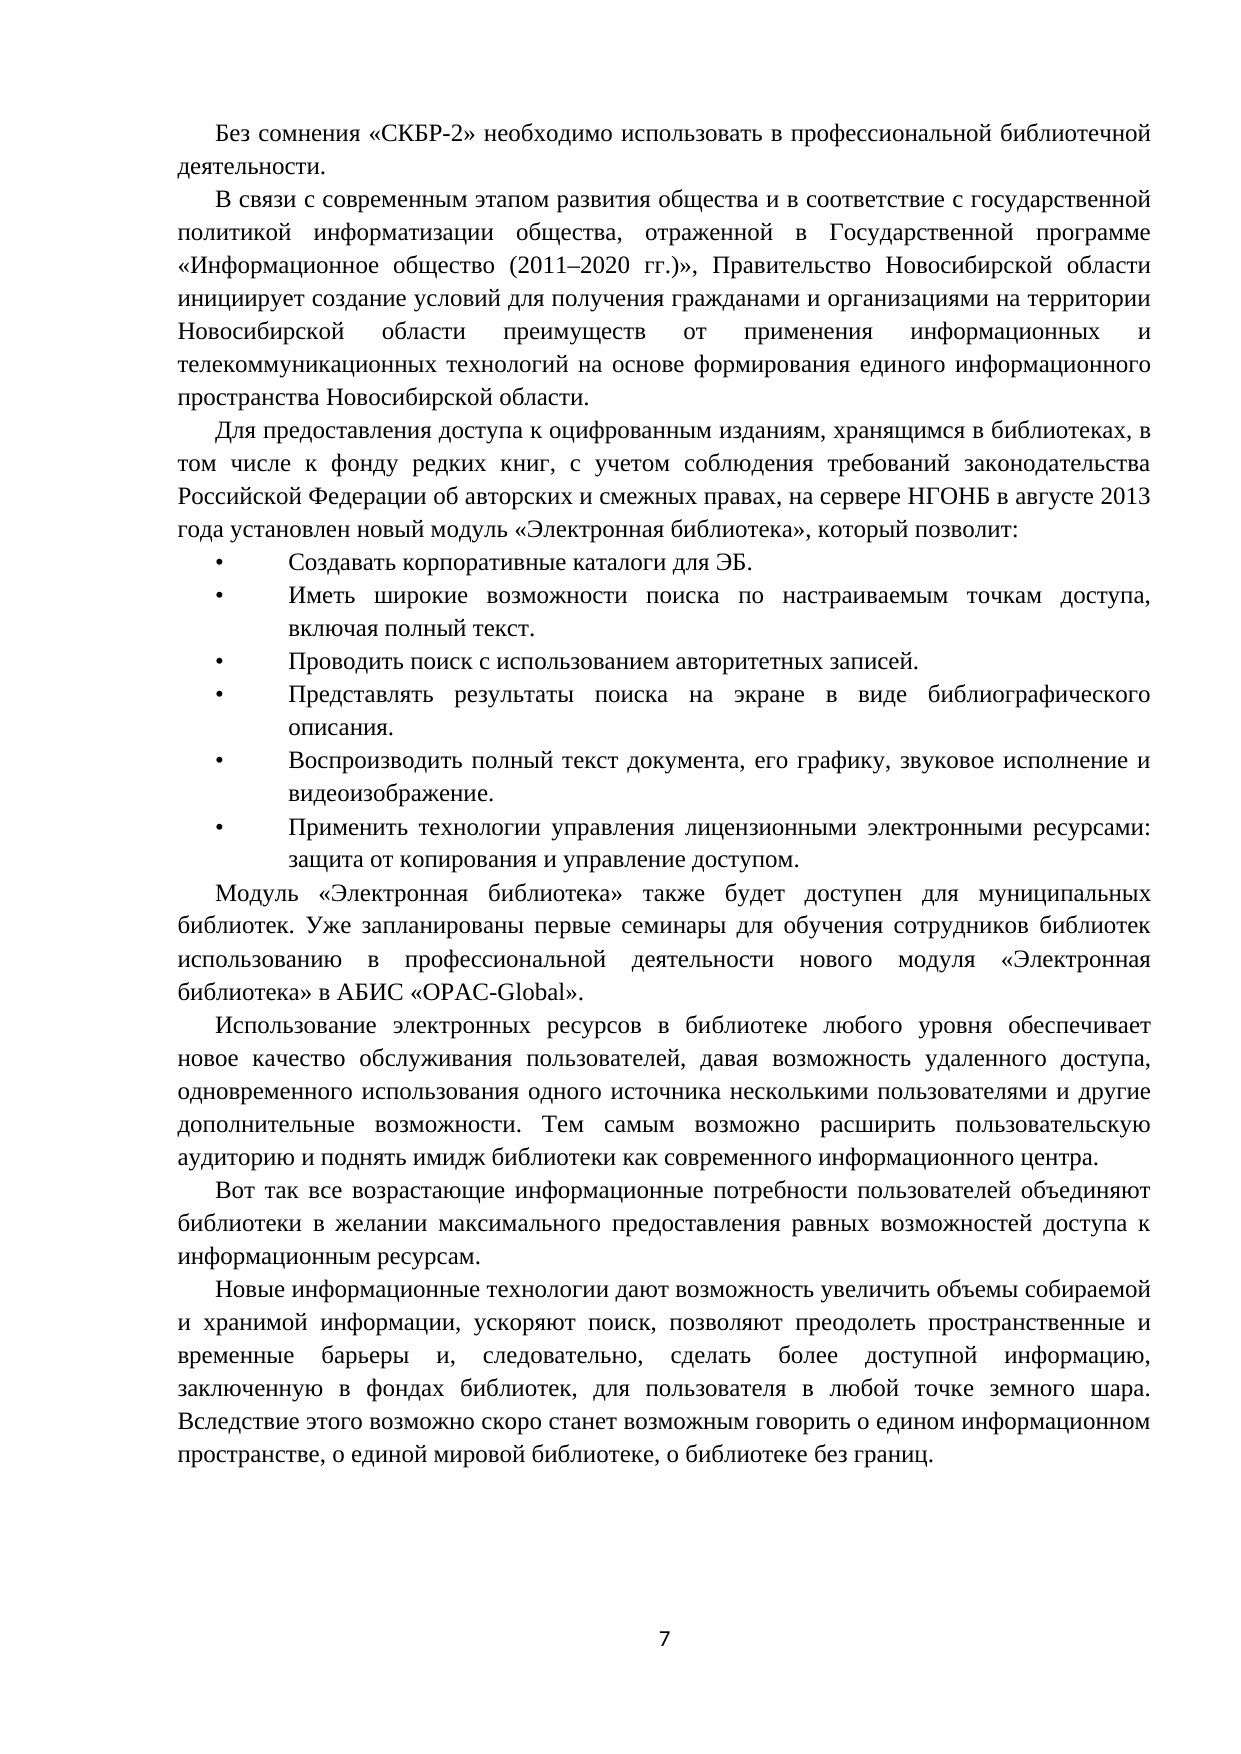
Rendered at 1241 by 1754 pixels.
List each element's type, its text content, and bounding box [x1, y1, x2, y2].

list Проводить поиск с использованием авторитетных записей. [215, 646, 1152, 675]
text Без сомнения «СКБР-2» необходимо использовать в профессиональной библиотечной деятельности. [177, 118, 1152, 180]
text Использование электронных ресурсов в библиотеке любого уровня обеспечивает новое качество обслуживания пользователей, давая возможность удаленного доступа, одновременного использования одного источника несколькими пользователями и другие дополнительные возможности. Тем самым возможно расширить пользовательскую аудиторию и поднять имидж библиотеки как современного информационного центра. [177, 1010, 1152, 1171]
list Воспроизводить полный текст документа, его графику, звуковое исполнение и видеоизображение. [215, 746, 1152, 807]
text В связи с современным этапом развития общества и в соответствие с государственной политикой информатизации общества, отраженной в Государственной программе «Информационное общество (2011–2020 гг.)», Правительство Новосибирской области инициирует создание условий для получения гражданами и организациями на территории Новосибирской области преимуществ от применения информационных и телекоммуникационных технологий на основе формирования единого информационного пространства Новосибирской области. [177, 184, 1152, 411]
list Иметь широкие возможности поиска по настраиваемым точкам доступа, включая полный текст. [215, 580, 1152, 642]
text Вот так все возрастающие информационные потребности пользователей объединяют библиотеки в желании максимального предоставления равных возможностей доступа к информационным ресурсам. [177, 1175, 1152, 1269]
text Для предоставления доступа к оцифрованным изданиям, хранящимся в библиотеках, в том числе к фонду редких книг, с учетом соблюдения требований законодательства Российской Федерации об авторских и смежных правах, на сервере НГОНБ в августе 2013 года установлен новый модуль «Электронная библиотека», который позволит: [177, 415, 1152, 543]
list Представлять результаты поиска на экране в виде библиографического описания. [215, 679, 1152, 741]
text Модуль «Электронная библиотека» также будет доступен для муниципальных библиотек. Уже запланированы первые семинары для обучения сотрудников библиотек использованию в профессиональной деятельности нового модуля «Электронная библиотека» в АБИС «OPAC-Global». [177, 878, 1152, 1005]
list Создавать корпоративные каталоги для ЭБ. [215, 547, 1152, 576]
text Новые информационные технологии дают возможность увеличить объемы собираемой и хранимой информации, ускоряют поиск, позволяют преодолеть пространственные и временные барьеры и, следовательно, сделать более доступной информацию, заключенную в фондах библиотек, для пользователя в любой точке земного шара. Вследствие этого возможно скоро станет возможным говорить о едином информационном пространстве, о единой мировой библиотеке, о библиотеке без границ. [177, 1274, 1152, 1468]
list Применить технологии управления лицензионными электронными ресурсами: защита от копирования и управление доступом. [215, 812, 1152, 873]
